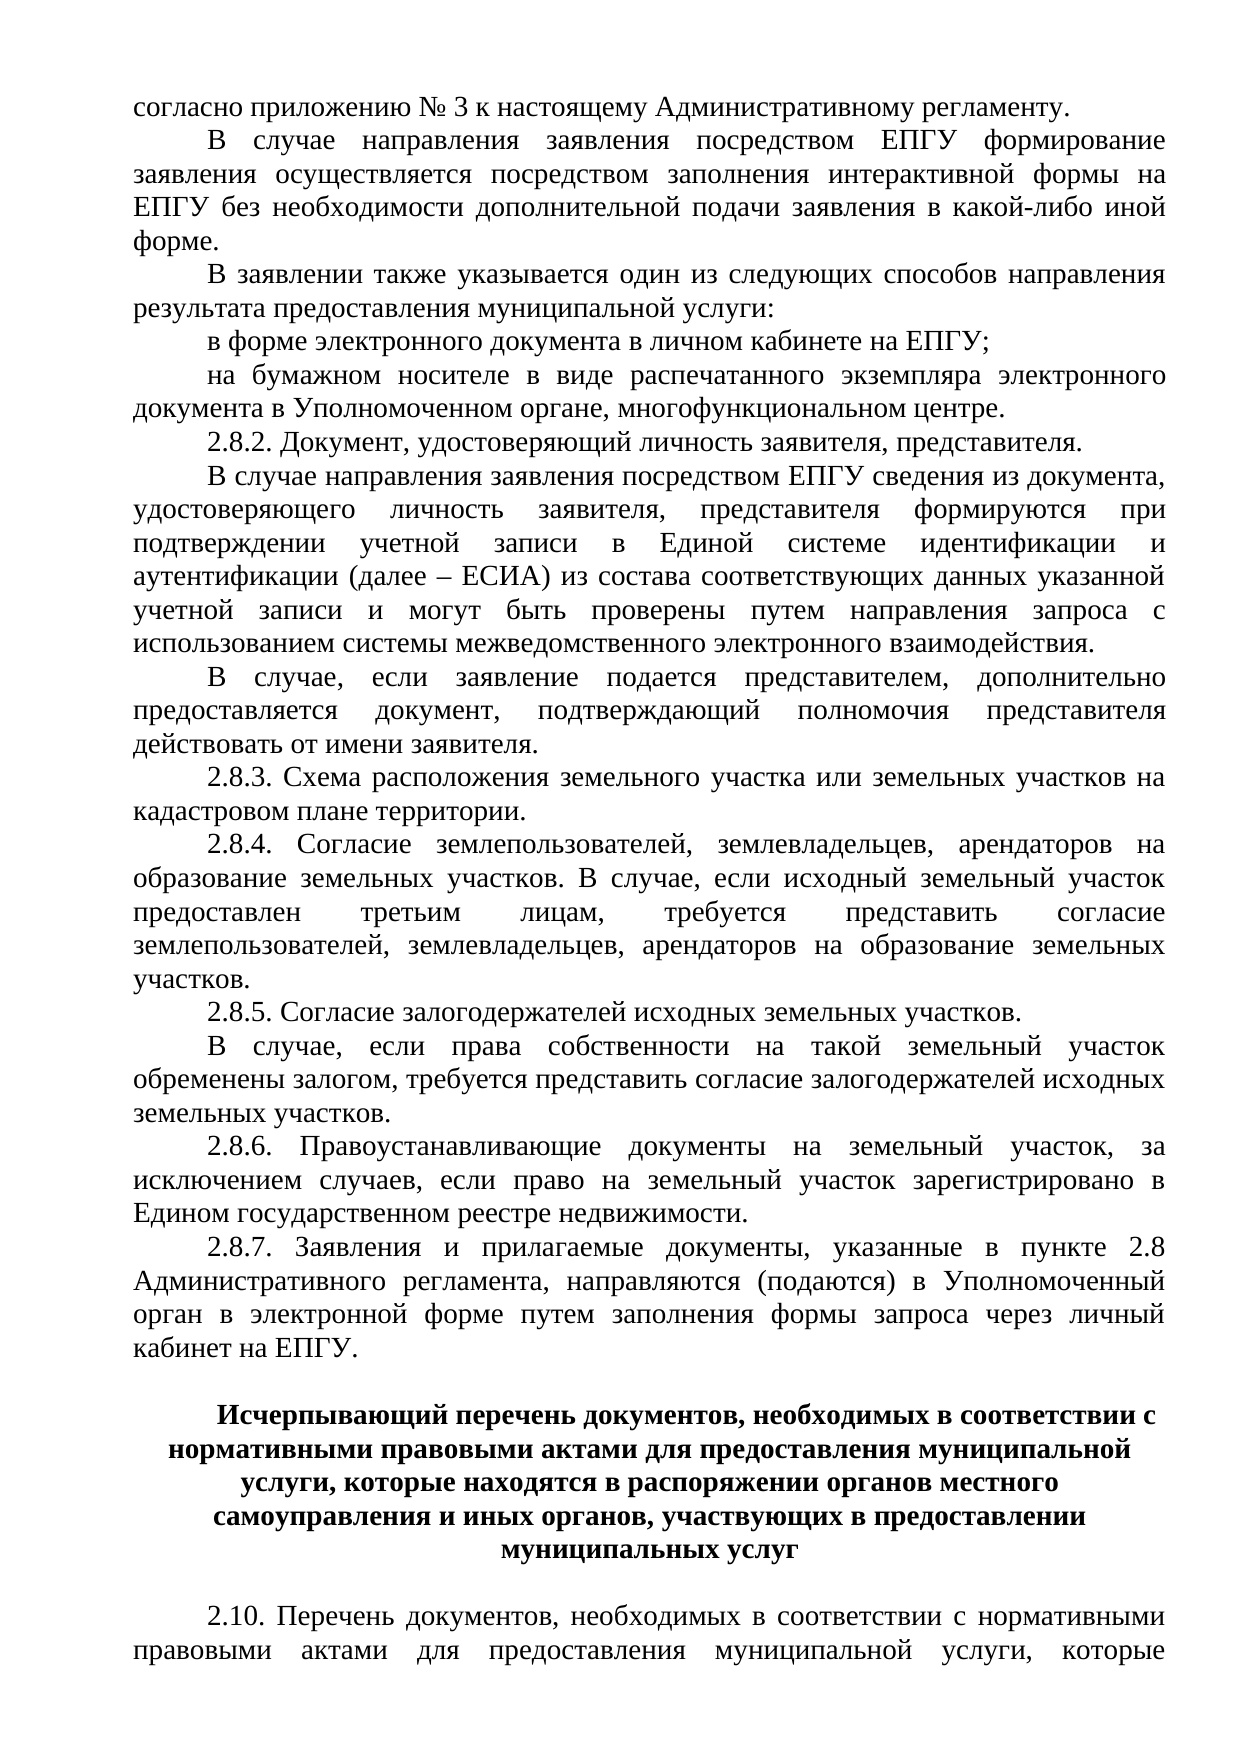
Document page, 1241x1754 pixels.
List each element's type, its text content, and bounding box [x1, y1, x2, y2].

text В случае, если заявление подается представителем, дополнительно предоставляется документ, подтверждающий полномочия представителя действовать от имени заявителя. [133, 659, 1166, 759]
text В заявлении также указывается один из следующих способов направления результата предоставления муниципальной услуги: [133, 256, 1166, 323]
text 2.8.3. Схема расположения земельного участка или земельных участков на кадастровом плане территории. [133, 759, 1166, 827]
text 2.8.4. Согласие землепользователей, землевладельцев, арендаторов на образование земельных участков. В случае, если исходный земельный участок предоставлен третьим лицам, требуется представить согласие землепользователей, землевладельцев, арендаторов на образование земельных участков. [133, 827, 1166, 994]
text 2.8.2. Документ, удостоверяющий личность заявителя, представителя. [133, 424, 1166, 458]
text на бумажном носителе в виде распечатанного экземпляра электронного документа в Уполномоченном органе, многофункциональном центре. [133, 357, 1166, 424]
text В случае направления заявления посредством ЕПГУ сведения из документа, удостоверяющего личность заявителя, представителя формируются при подтверждении учетной записи в Единой системе идентификации и аутентификации (далее – ЕСИА) из состава соответствующих данных указанной учетной записи и могут быть проверены путем направления запроса с использованием системы межведомственного электронного взаимодействия. [133, 458, 1166, 659]
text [133, 89, 1166, 122]
text 2.8.7. Заявления и прилагаемые документы, указанные в пункте 2.8 Административного регламента, направляются (подаются) в Уполномоченный орган в электронной форме путем заполнения формы запроса через личный кабинет на ЕПГУ. [133, 1229, 1166, 1363]
text В случае направления заявления посредством ЕПГУ формирование заявления осуществляется посредством заполнения интерактивной формы на ЕПГУ без необходимости дополнительной подачи заявления в какой-либо иной форме. [133, 122, 1166, 256]
text в форме электронного документа в личном кабинете на ЕПГУ; [133, 323, 1166, 357]
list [133, 1598, 1166, 1665]
text В случае, если права собственности на такой земельный участок обременены залогом, требуется представить согласие залогодержателей исходных земельных участков. [133, 1028, 1166, 1128]
subtitle Исчерпывающий перечень документов, необходимых в соответствии с нормативными правовыми актами для предоставления муниципальной услуги, которые находятся в распоряжении органов местного самоуправления и иных органов, участвующих в предоставлении муниципальных услуг [133, 1397, 1166, 1565]
text 2.8.6. Правоустанавливающие документы на земельный участок, за исключением случаев, если право на земельный участок зарегистрировано в Едином государственном реестре недвижимости. [133, 1128, 1166, 1229]
text 2.8.5. Согласие залогодержателей исходных земельных участков. [133, 994, 1166, 1028]
